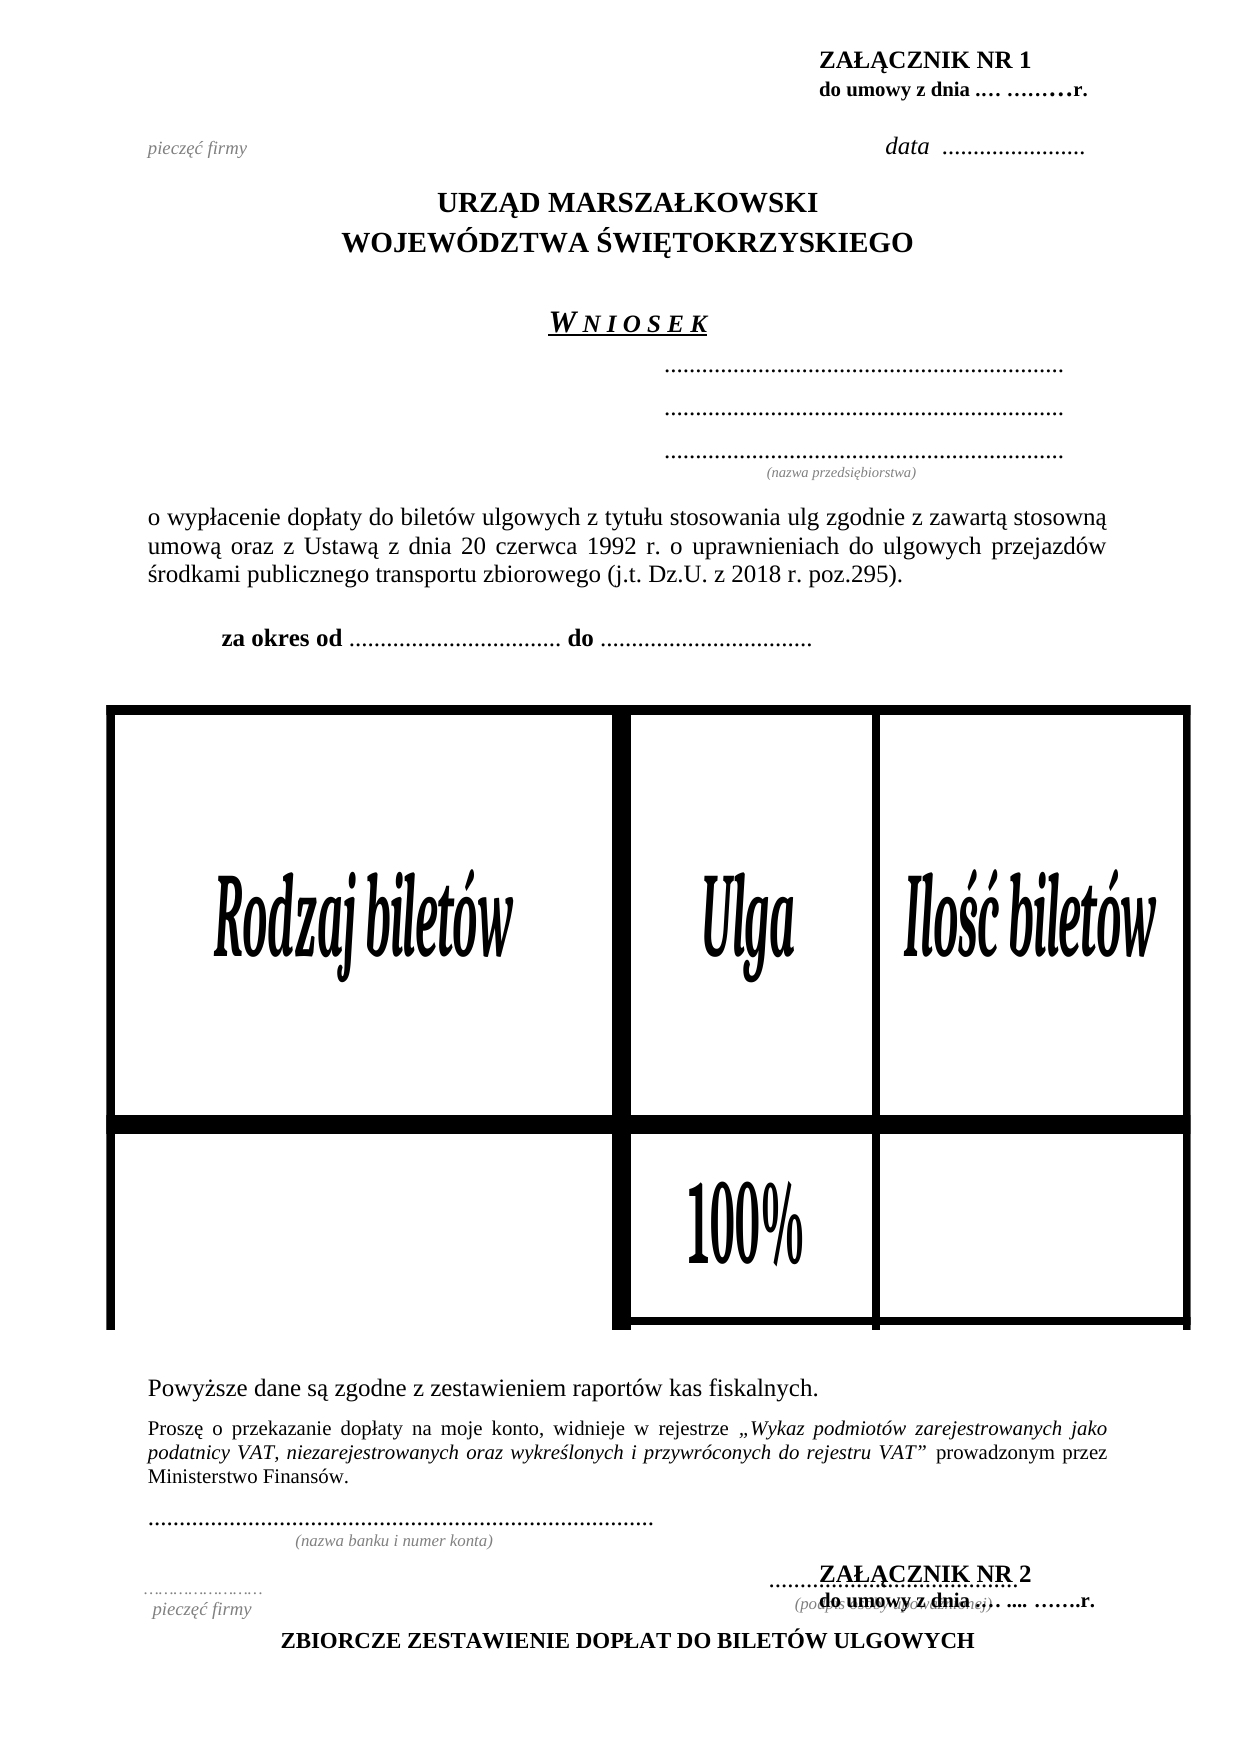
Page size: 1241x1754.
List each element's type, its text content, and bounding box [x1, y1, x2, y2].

text za okres od .................................. do .................................. [148, 623, 1107, 652]
text ................................................................ [148, 435, 1107, 464]
text (nazwa banku i numer konta) [221, 1531, 1107, 1564]
text Wniosek [148, 303, 1107, 339]
text ................................................................................. [148, 1502, 1107, 1531]
text o wypłacenie dopłaty do biletów ulgowych z tytułu stosowania ulg zgodnie z zawartą stosowną umową oraz z Ustawą z dnia 20 czerwca 1992 r. o uprawnieniach do ulgowych przejazdów środkami publicznego transportu zbiorowego (j.t. Dz.U. z 2018 r. poz.295). [148, 502, 1107, 588]
text Proszę o przekazanie dopłaty na moje konto, widnieje w rejestrze „Wykaz podmiotów zarejestrowanych jako podatnicy VAT, niezarejestrowanych oraz wykreślonych i przywróconych do rejestru VAT” prowadzonym przez Ministerstwo Finansów. [148, 1416, 1107, 1488]
text URZĄD MARSZAŁKOWSKI [148, 185, 1107, 219]
text ................................................................ [590, 349, 1107, 377]
text ........................................ [679, 1564, 1107, 1593]
text (nazwa przedsiębiorstwa) [664, 464, 1107, 492]
text ................................................................ [148, 392, 1107, 421]
text WOJEWÓDZTWA ŚWIĘTOKRZYSKIEGO [148, 225, 1107, 258]
subtitle ZBIORCZE ZESTAWIENIE DOPŁAT DO BILETÓW ULGOWYCH [148, 1627, 1107, 1653]
text Powyższe dane są zgodne z zestawieniem raportów kas fiskalnych. [148, 1373, 1107, 1401]
text (podpis osoby upoważnionej) [679, 1593, 1107, 1627]
text pieczęć firmy data ....................... [148, 131, 1107, 160]
